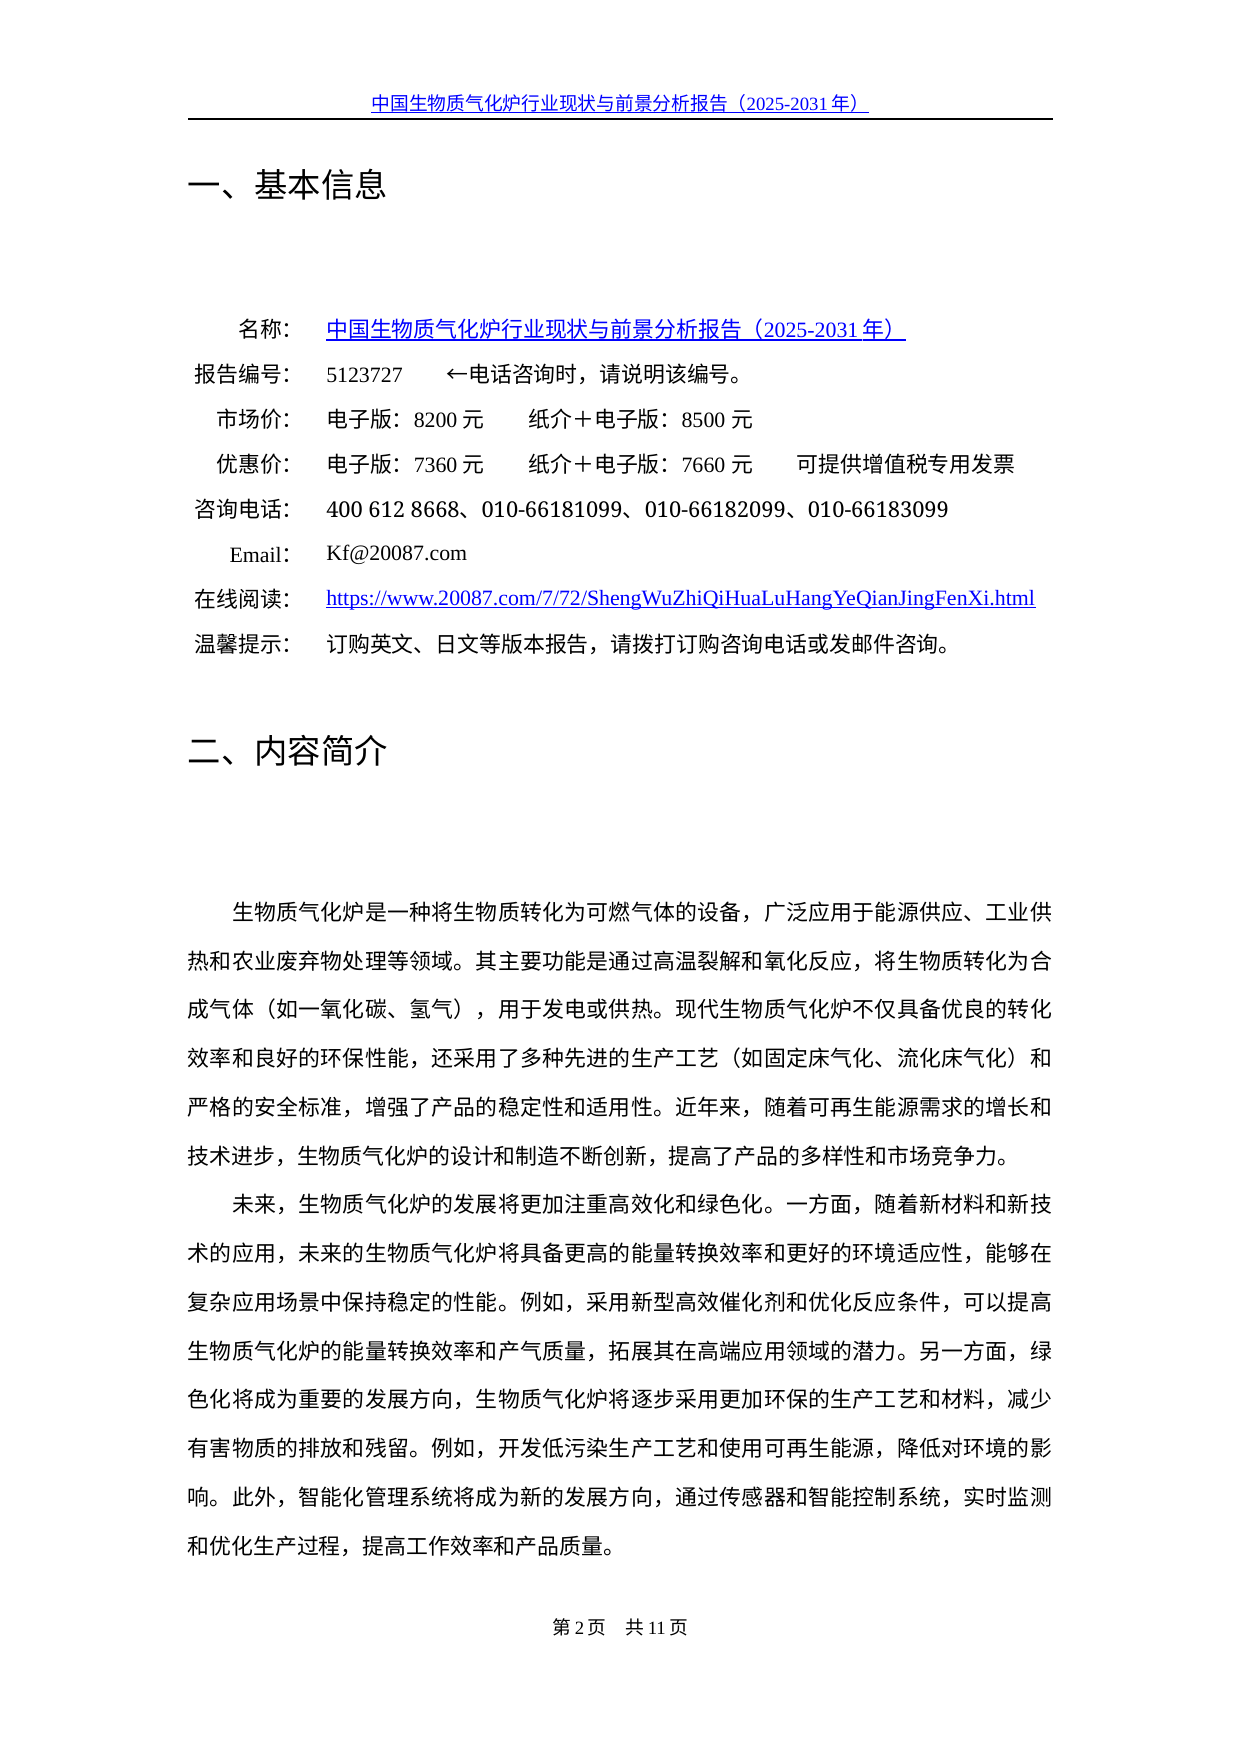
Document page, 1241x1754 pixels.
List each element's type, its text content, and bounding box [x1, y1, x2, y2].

table_cell 电子版：8200 元 纸介＋电子版：8500 元 [315, 402, 1073, 447]
title 一、基本信息 [187, 150, 1053, 215]
table_cell 在线阅读： [167, 582, 315, 627]
table_cell Kf@20087.com [315, 537, 1073, 582]
table_cell 优惠价： [167, 447, 315, 492]
table_header 名称： [167, 312, 315, 357]
table_header 中国生物质气化炉行业现状与前景分析报告（2025-2031年） [315, 312, 1073, 357]
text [187, 894, 1053, 1561]
title 二、内容简介 [187, 717, 1053, 782]
table_cell 电子版：7360 元 纸介＋电子版：7660 元 可提供增值税专用发票 [315, 447, 1073, 492]
table_cell Email： [167, 537, 315, 582]
table_cell 咨询电话： [167, 492, 315, 537]
table_cell 400 612 8668、010-66181099、010-66182099、010-66183099 [315, 492, 1073, 537]
table_cell 温馨提示： [167, 627, 315, 672]
table_cell 5123727 ←电话咨询时，请说明该编号。 [315, 357, 1073, 402]
table_cell 报告编号： [167, 357, 315, 402]
table_cell [315, 582, 1073, 627]
table_cell 市场价： [167, 402, 315, 447]
table_cell 订购英文、日文等版本报告，请拨打订购咨询电话或发邮件咨询。 [315, 627, 1073, 672]
